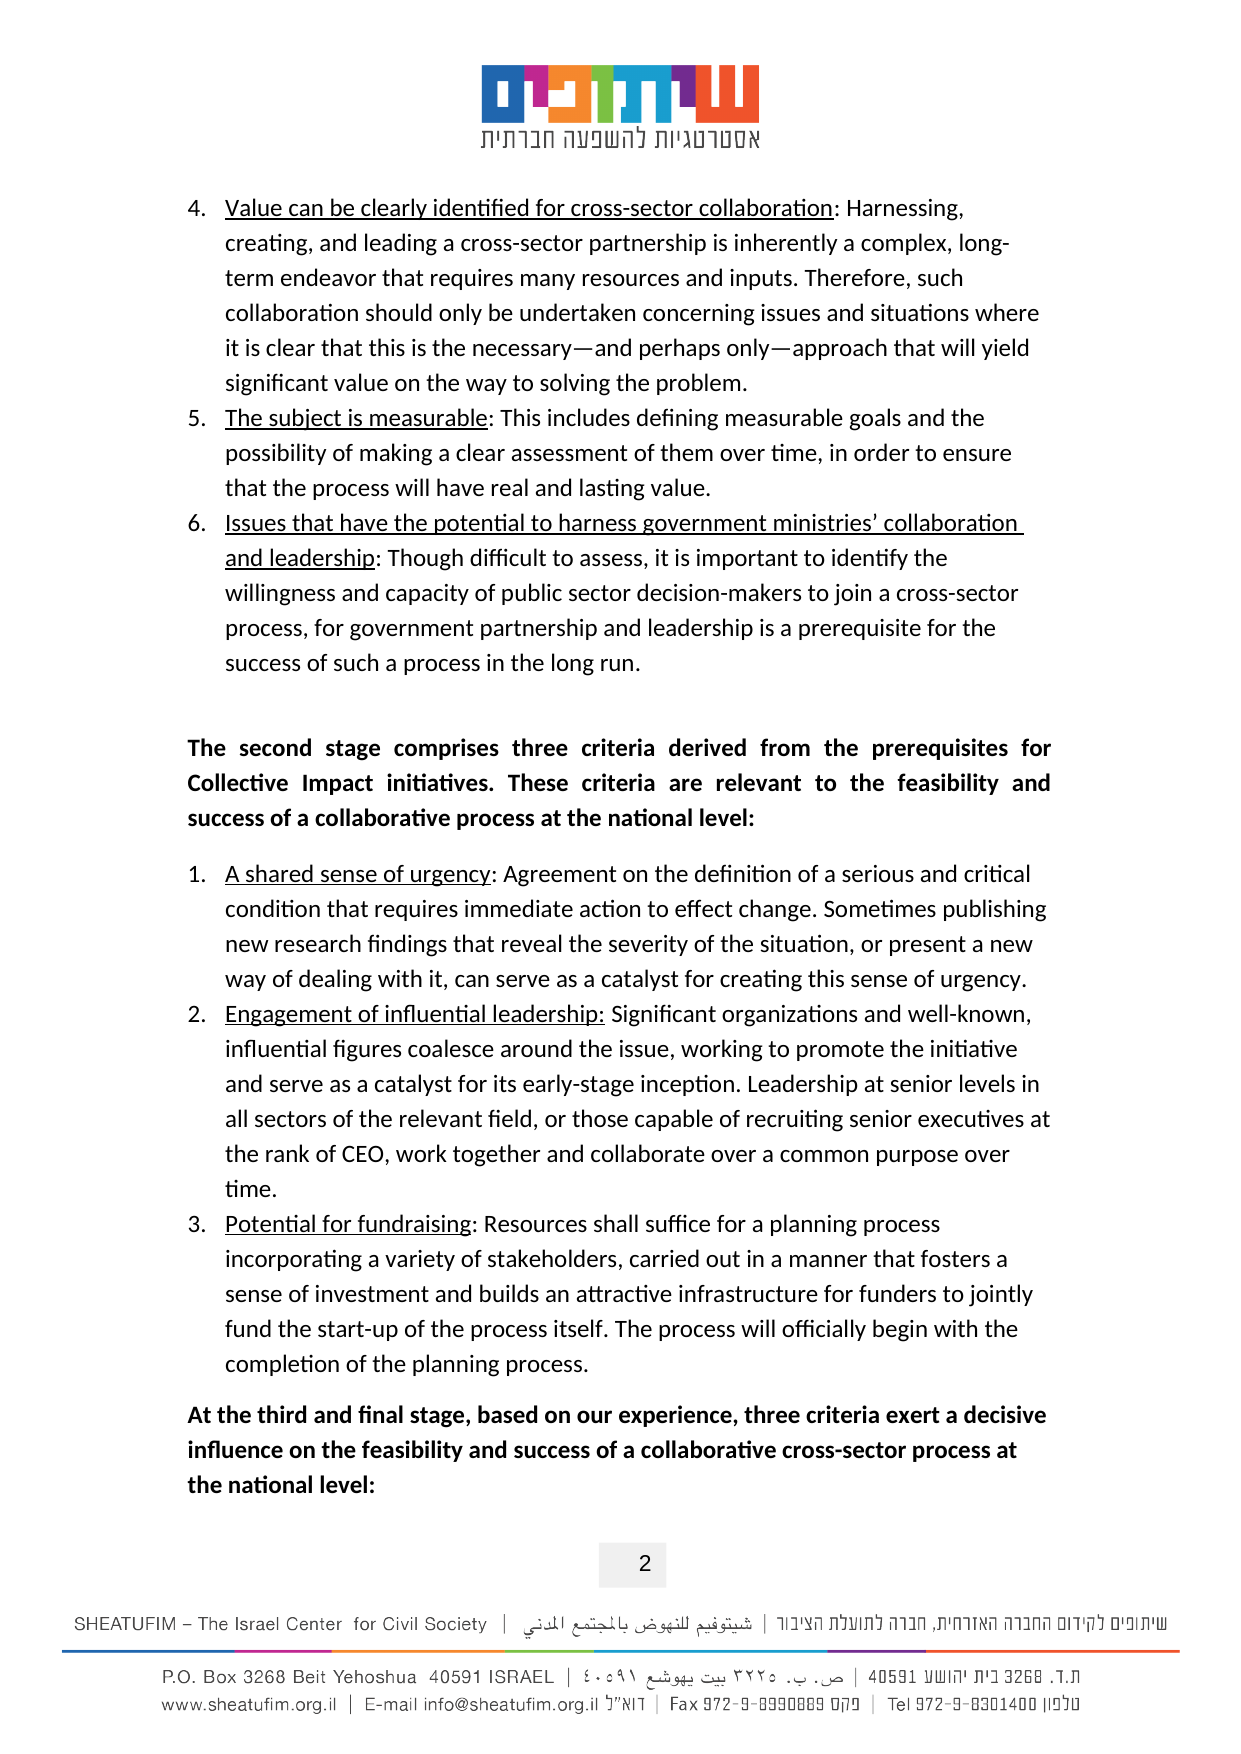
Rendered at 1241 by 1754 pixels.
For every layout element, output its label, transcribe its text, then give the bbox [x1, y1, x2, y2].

picture [34, 1579, 1207, 1739]
list A shared sense of urgency: Agreement on the definition of a serious and critical condition that requires immediate action to effect change. Sometimes publishing new research findings that reveal the severity of the situation, or present a new way of dealing with it, can serve as a catalyst for creating this sense of urgency. [187, 858, 1053, 993]
list Value can be clearly identified for cross-sector collaboration: Harnessing, creating, and leading a cross-sector partnership is inherently a complex, long-term endeavor that requires many resources and inputs. Therefore, such collaboration should only be undertaken concerning issues and situations where it is clear that this is the necessary—and perhaps only—approach that will yield significant value on the way to solving the problem. [187, 192, 1053, 397]
text At the third and final stage, based on our experience, three criteria exert a decisive influence on the feasibility and success of a collaborative cross-sector process at the national level: [187, 1399, 1053, 1500]
list Engagement of influential leadership: Significant organizations and well-known, influential figures coalesce around the issue, working to promote the initiative and serve as a catalyst for its early-stage inception. Leadership at senior levels in all sectors of the relevant field, or those capable of recruiting senior executives at the rank of CEO, work together and collaborate over a common purpose over time. [187, 998, 1053, 1203]
text The second stage comprises three criteria derived from the prerequisites for Collective Impact initiatives. These criteria are relevant to the feasibility and success of a collaborative process at the national level: [187, 732, 1053, 832]
picture [440, 44, 800, 178]
list Potential for fundraising: Resources shall suffice for a planning process incorporating a variety of stakeholders, carried out in a manner that fosters a sense of investment and builds an attractive infrastructure for funders to jointly fund the start-up of the process itself. The process will officially begin with the completion of the planning process. [187, 1208, 1053, 1378]
list Issues that have the potential to harness government ministries’ collaboration and leadership: Though difficult to assess, it is important to identify the willingness and capacity of public sector decision-makers to join a cross-sector process, for government partnership and leadership is a prerequisite for the success of such a process in the long run. [187, 507, 1053, 677]
list The subject is measurable: This includes defining measurable goals and the possibility of making a clear assessment of them over time, in order to ensure that the process will have real and lasting value. [187, 402, 1053, 502]
